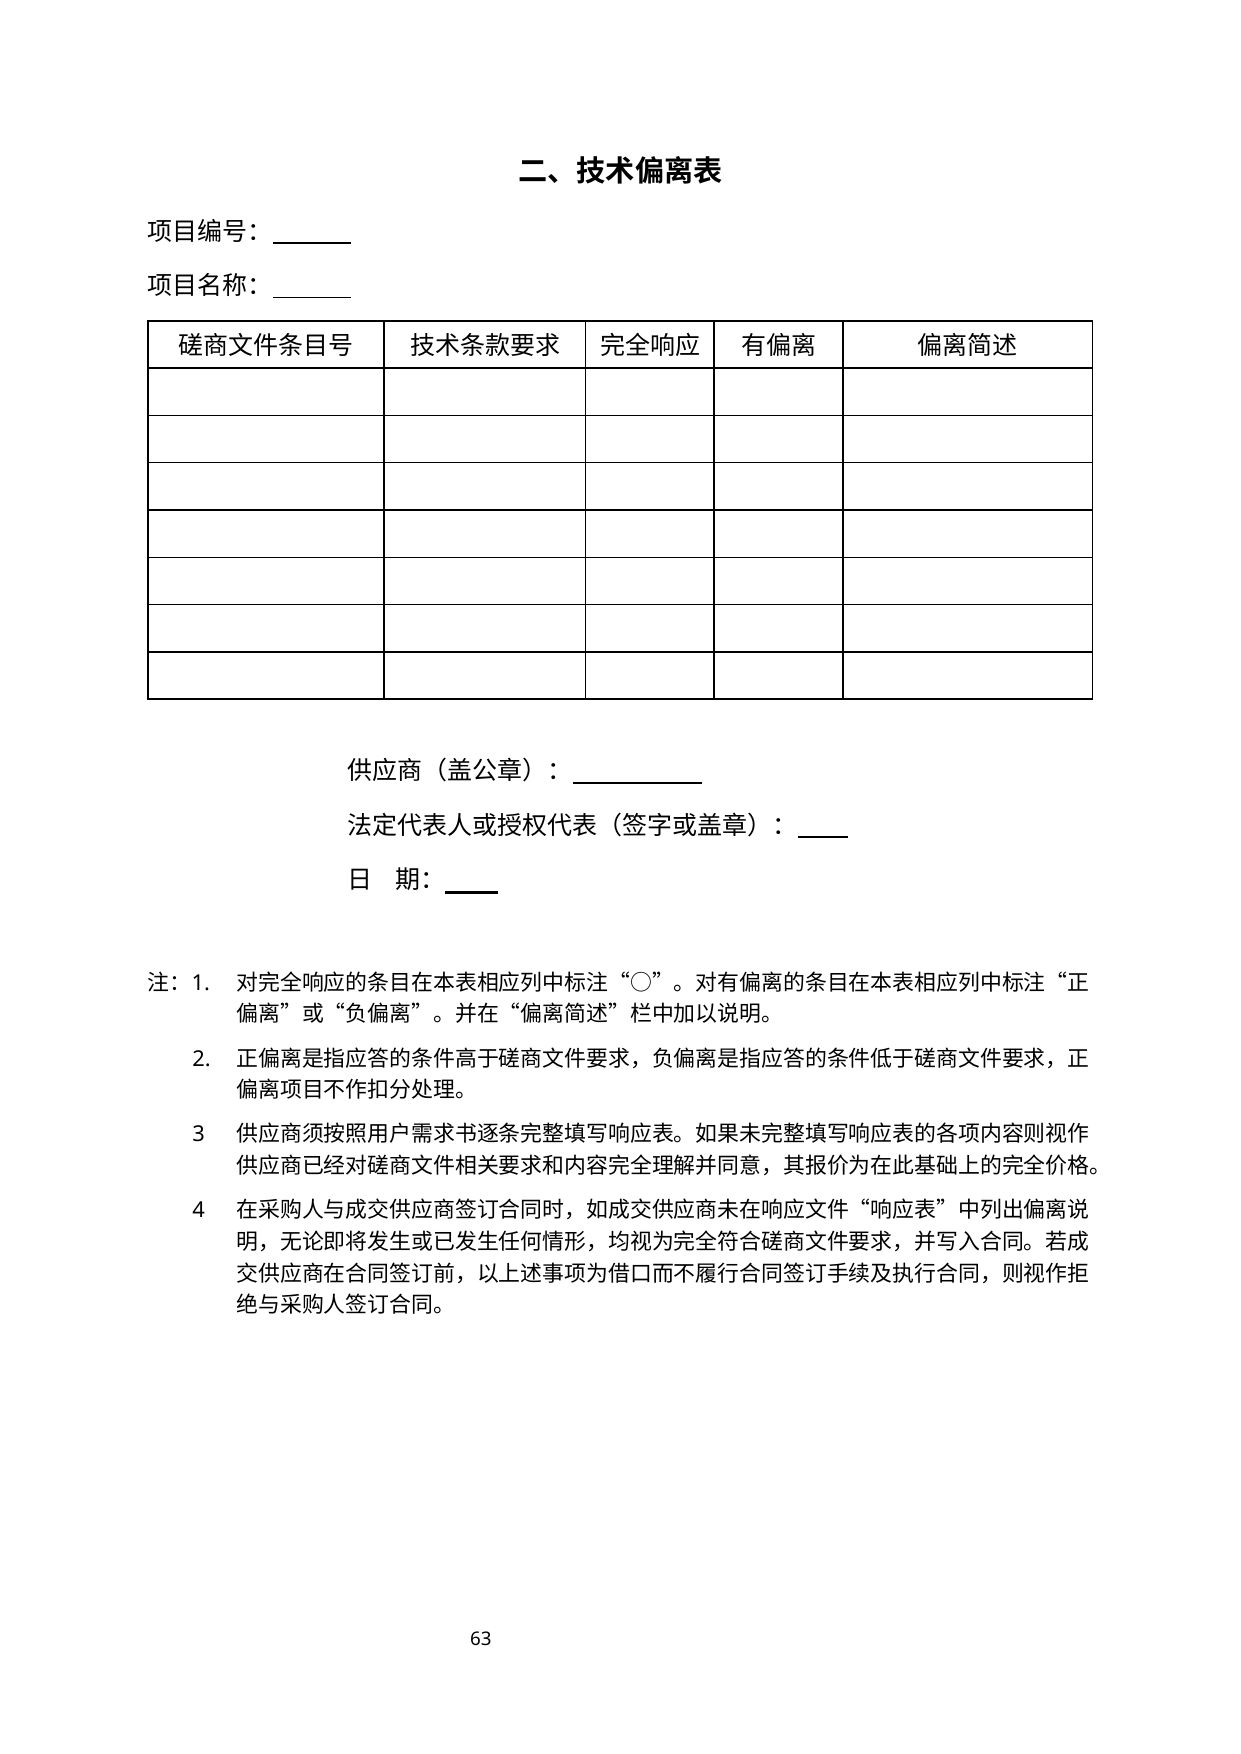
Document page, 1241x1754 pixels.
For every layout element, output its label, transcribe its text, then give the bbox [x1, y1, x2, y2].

table_cell [149, 416, 383, 462]
table_cell [586, 653, 713, 698]
table_cell [385, 463, 585, 509]
table_cell [385, 511, 585, 556]
text 2. 正偏离是指应答的条件高于磋商文件要求，负偏离是指应答的条件低于磋商文件要求，正偏离项目不作扣分处理。 [192, 1041, 1092, 1104]
table_cell [844, 558, 1092, 604]
table_cell [586, 558, 713, 604]
table_cell [385, 416, 585, 462]
table_cell [844, 511, 1092, 556]
text 注：1. 对完全响应的条目在本表相应列中标注“○”。对有偏离的条目在本表相应列中标注“正偏离”或“负偏离”。并在“偏离简述”栏中加以说明。 [148, 964, 1092, 1028]
table_cell [385, 558, 585, 604]
subtitle 二、技术偏离表 [148, 148, 1092, 190]
table_cell [715, 416, 842, 462]
table_cell [149, 463, 383, 509]
table_cell [715, 605, 842, 651]
table_cell [586, 511, 713, 556]
table_cell [715, 653, 842, 698]
table_cell [715, 511, 842, 556]
table_cell [715, 369, 842, 414]
table_cell [586, 463, 713, 509]
text 4 在采购人与成交供应商签订合同时，如成交供应商未在响应文件“响应表”中列出偏离说明，无论即将发生或已发生任何情形，均视为完全符合磋商文件要求，并写入合同。若成交供应商在合同签订前，以上述事项为借口而不履行合同签订手续及执行合同，则视作拒绝与采购人签订合同。 [192, 1192, 1092, 1319]
text 供应商（盖公章）： [148, 751, 1092, 787]
table_cell [385, 605, 585, 651]
text 3 供应商须按照用户需求书逐条完整填写响应表。如果未完整填写响应表的各项内容则视作供应商已经对磋商文件相关要求和内容完全理解并同意，其报价为在此基础上的完全价格。 [192, 1116, 1092, 1180]
table_cell [149, 605, 383, 651]
table_cell [149, 653, 383, 698]
table_header 技术条款要求 [385, 322, 585, 367]
table_cell [149, 558, 383, 604]
table_cell [844, 416, 1092, 462]
table_cell [844, 653, 1092, 698]
table_cell [586, 416, 713, 462]
table_cell [385, 369, 585, 414]
table_cell [844, 463, 1092, 509]
table_cell [149, 511, 383, 556]
table_cell [586, 605, 713, 651]
text 法定代表人或授权代表（签字或盖章）： [148, 805, 1092, 841]
table_cell [844, 369, 1092, 414]
table_header 磋商文件条目号 [149, 322, 383, 367]
text 项目编号： [148, 211, 1092, 247]
table_header 完全响应 [586, 322, 713, 367]
table_header 偏离简述 [844, 322, 1092, 367]
table_cell [586, 369, 713, 414]
table_cell [715, 558, 842, 604]
text 日 期： [148, 859, 1092, 896]
table_cell [385, 653, 585, 698]
text 项目名称： [148, 266, 1092, 302]
table_header 有偏离 [715, 322, 842, 367]
table_cell [149, 369, 383, 414]
table_cell [844, 605, 1092, 651]
table_cell [715, 463, 842, 509]
